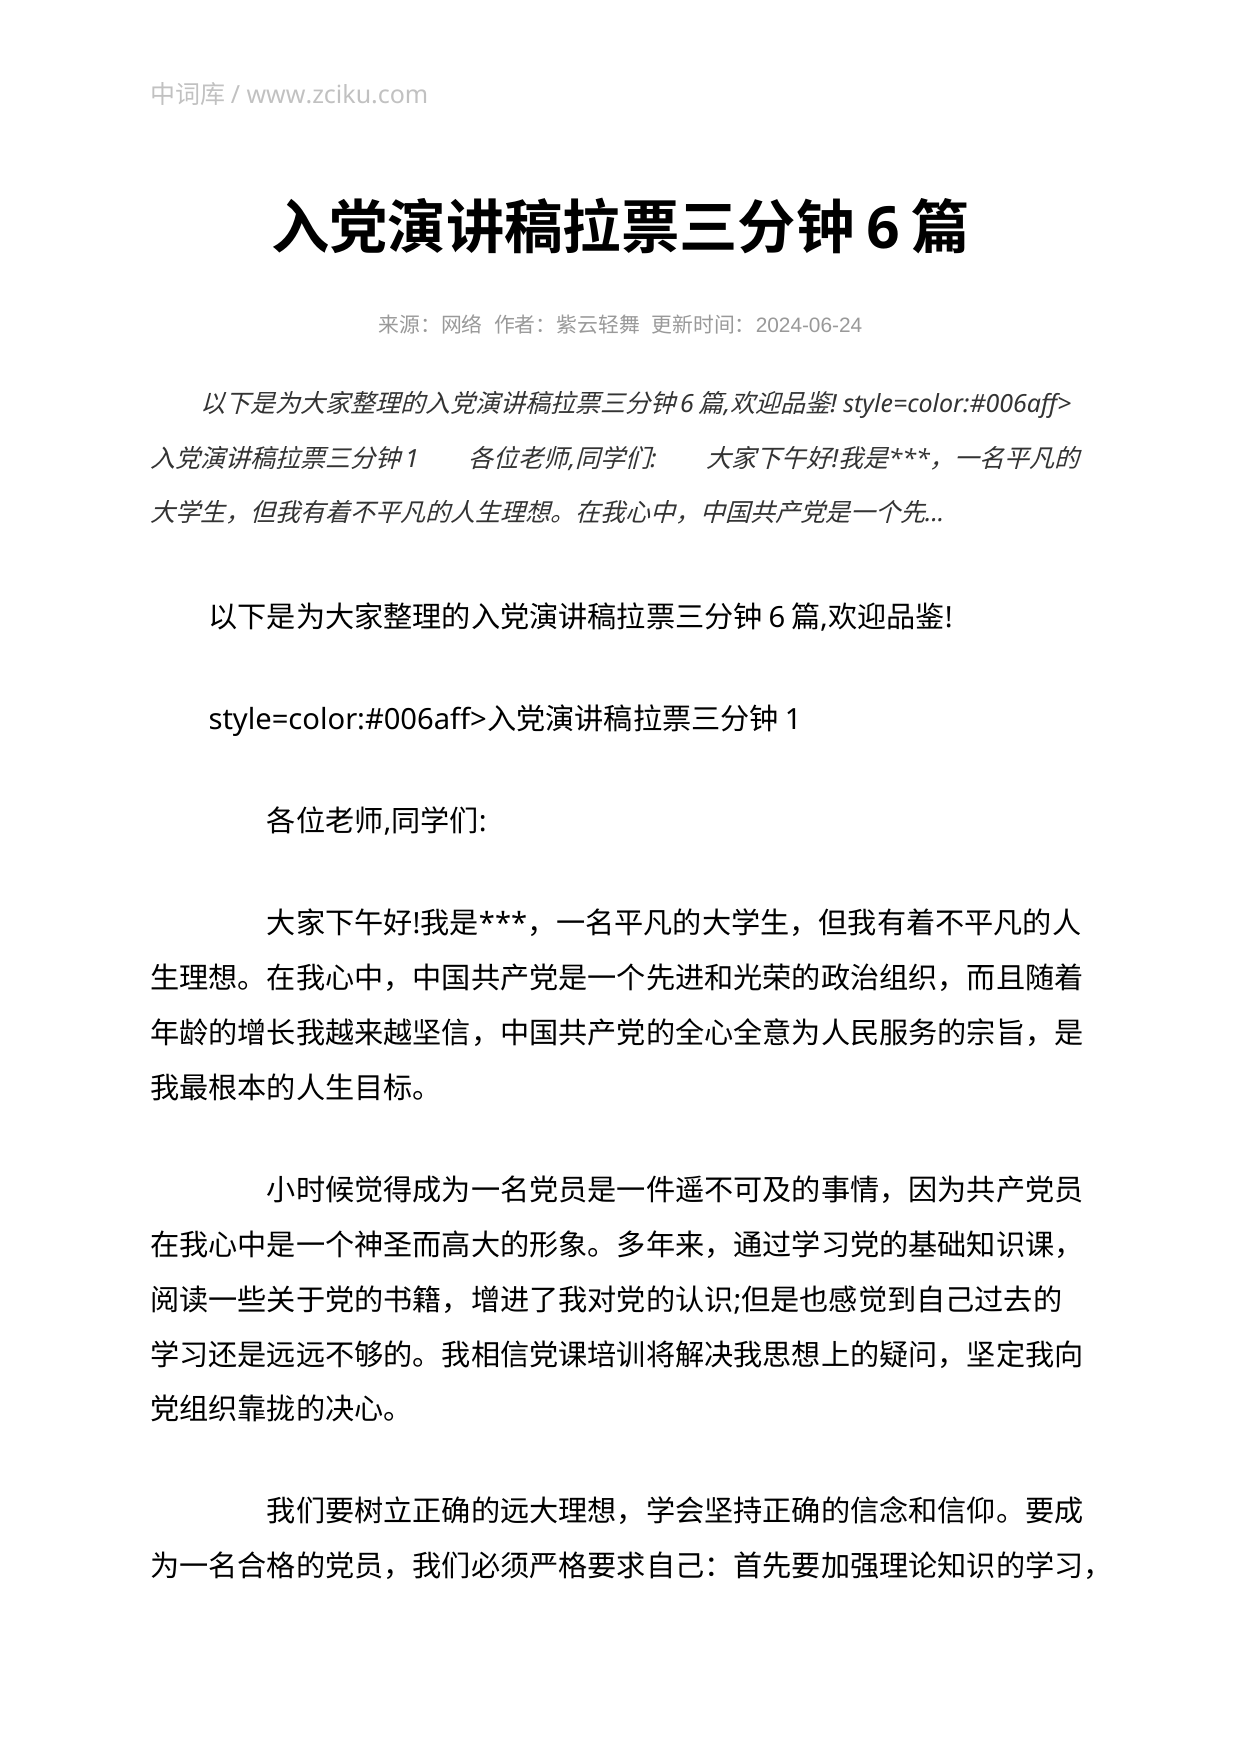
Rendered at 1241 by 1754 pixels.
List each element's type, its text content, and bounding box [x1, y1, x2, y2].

text 小时候觉得成为一名党员是一件遥不可及的事情，因为共产党员在我心中是一个神圣而高大的形象。多年来，通过学习党的基础知识课，阅读一些关于党的书籍，增进了我对党的认识;但是也感觉到自己过去的学习还是远远不够的。我相信党课培训将解决我思想上的疑问，坚定我向党组织靠拢的决心。 [150, 1166, 1090, 1428]
text 以下是为大家整理的入党演讲稿拉票三分钟6篇,欢迎品鉴! [150, 594, 1090, 636]
subtitle 入党演讲稿拉票三分钟6篇 [150, 181, 1090, 266]
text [150, 1488, 1090, 1585]
text 各位老师,同学们: [150, 798, 1090, 840]
text 来源：网络 作者：紫云轻舞 更新时间：2024-06-24 [150, 313, 1090, 337]
text 大家下午好!我是***，一名平凡的大学生，但我有着不平凡的人生理想。在我心中，中国共产党是一个先进和光荣的政治组织，而且随着年龄的增长我越来越坚信，中国共产党的全心全意为人民服务的宗旨，是我最根本的人生目标。 [150, 900, 1090, 1107]
text 以下是为大家整理的入党演讲稿拉票三分钟6篇,欢迎品鉴! style=color:#006aff>入党演讲稿拉票三分钟1 各位老师,同学们: 大家下午好!我是***，一名平凡的大学生，但我有着不平凡的人生理想。在我心中，中国共产党是一个先... [150, 384, 1090, 529]
text style=color:#006aff>入党演讲稿拉票三分钟1 [150, 696, 1090, 738]
